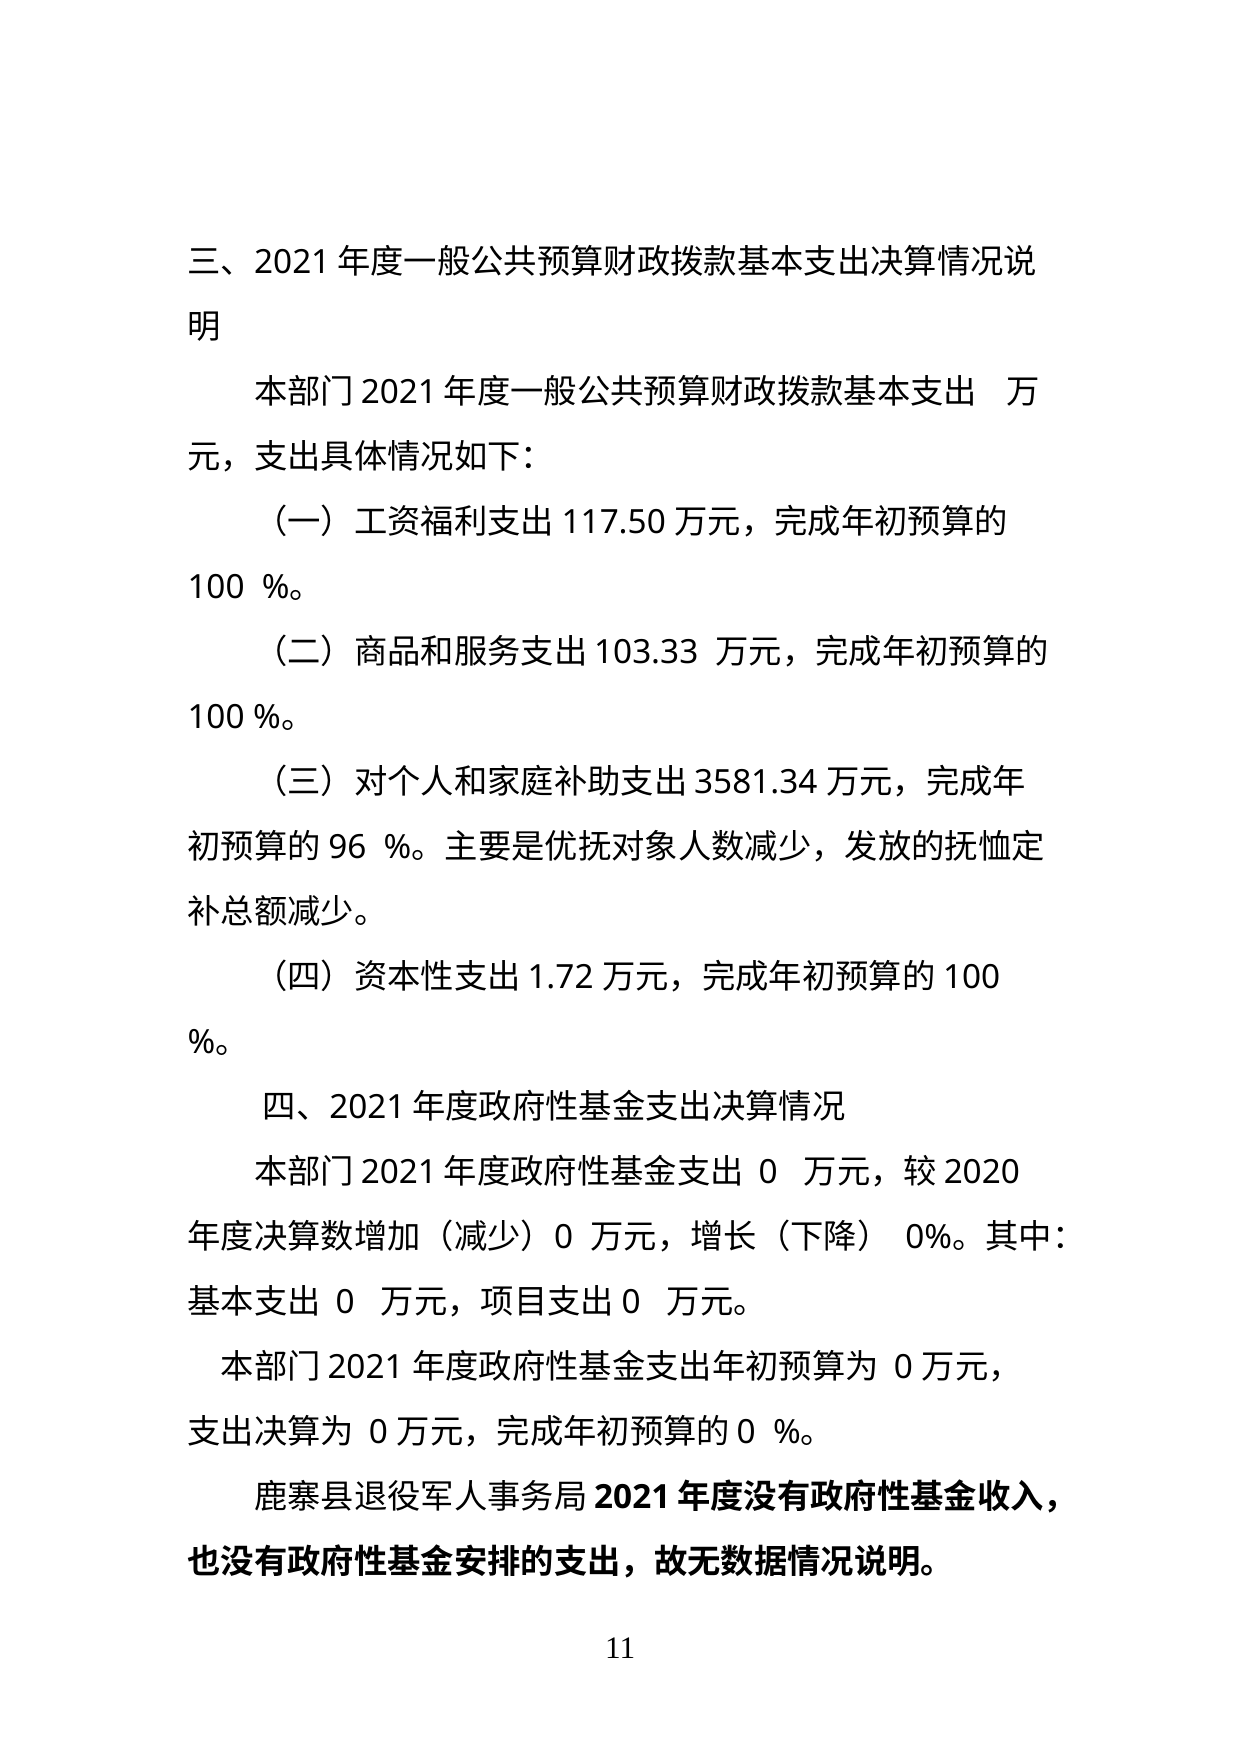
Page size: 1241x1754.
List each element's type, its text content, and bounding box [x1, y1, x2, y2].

text （二）商品和服务支出103.33 万元，完成年初预算的 100 %。 [187, 617, 1053, 747]
text 本部门2021 年度政府性基金支出年初预算为 0 万元，支出决算为 0 万元，完成年初预算的0 %。 [187, 1332, 1053, 1462]
text （三）对个人和家庭补助支出3581.34 万元，完成年初预算的 96 %。主要是优抚对象人数减少，发放的抚恤定补总额减少。 [187, 747, 1053, 942]
text 本部门2021年度一般公共预算财政拨款基本支出 万元，支出具体情况如下： [187, 357, 1053, 487]
text （一）工资福利支出 117.50 万元，完成年初预算的 100 %。 [187, 487, 1053, 617]
text （四）资本性支出1.72 万元，完成年初预算的 100 %。 [187, 942, 1053, 1072]
text 鹿寨县退役军人事务局2021年度没有政府性基金收入，也没有政府性基金安排的支出，故无数据情况说明。 [187, 1462, 1053, 1592]
text 三、2021年度一般公共预算财政拨款基本支出决算情况说明 [187, 227, 1053, 357]
text 四、2021年度政府性基金支出决算情况 [187, 1072, 1053, 1137]
text 本部门2021年度政府性基金支出 0 万元，较2020年度决算数增加（减少）0 万元，增长（下降） 0%。其中：基本支出 0 万元，项目支出 0 万元。 [187, 1137, 1053, 1332]
